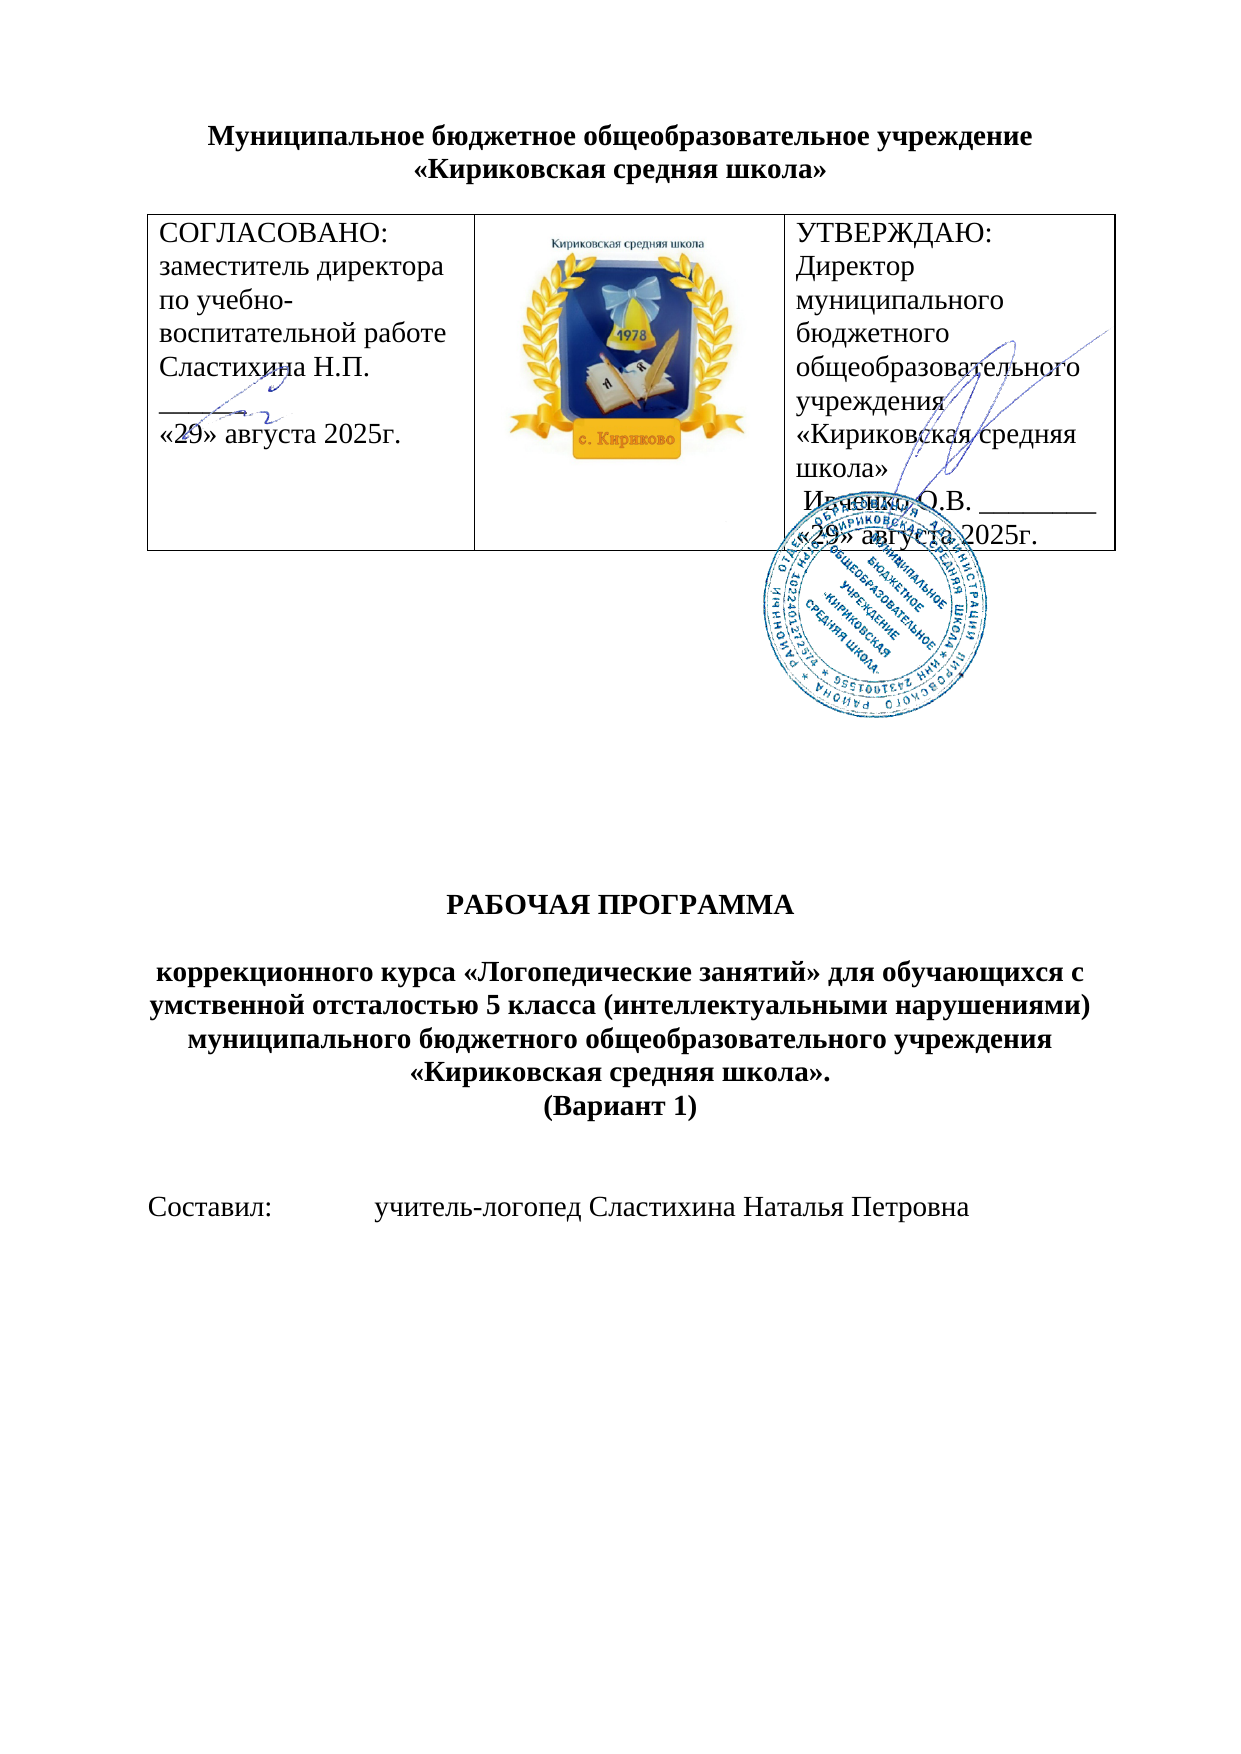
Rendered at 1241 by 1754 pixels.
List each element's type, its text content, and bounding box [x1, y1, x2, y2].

text коррекционного курса «Логопедические занятий» для обучающихся с умственной отсталостью 5 класса (интеллектуальными нарушениями) муниципального бюджетного общеобразовательного учреждения «Кириковская средняя школа». [148, 954, 1092, 1088]
text РАБОЧАЯ ПРОГРАММА [148, 887, 1092, 920]
picture [140, 336, 342, 481]
table_header СОГЛАСОВАНО: заместитель директора по учебно-воспитательной работе Сластихина Н.П. ______ «29» августа 2025г. [148, 215, 474, 550]
picture [493, 221, 1135, 763]
text Муниципальное бюджетное общеобразовательное учреждение [148, 118, 1092, 152]
table_header УТВЕРЖДАЮ: Директор муниципального бюджетного общеобразовательного учреждения «Кириковская средняя школа» Ивченко О.В. ________ «29» августа 2025г. [785, 215, 1114, 465]
table_header [475, 215, 784, 550]
text Составил: учитель-логопед Сластихина Наталья Петровна [148, 1189, 1092, 1222]
text (Вариант 1) [148, 1088, 1092, 1122]
text «Кириковская средняя школа» [148, 152, 1092, 185]
